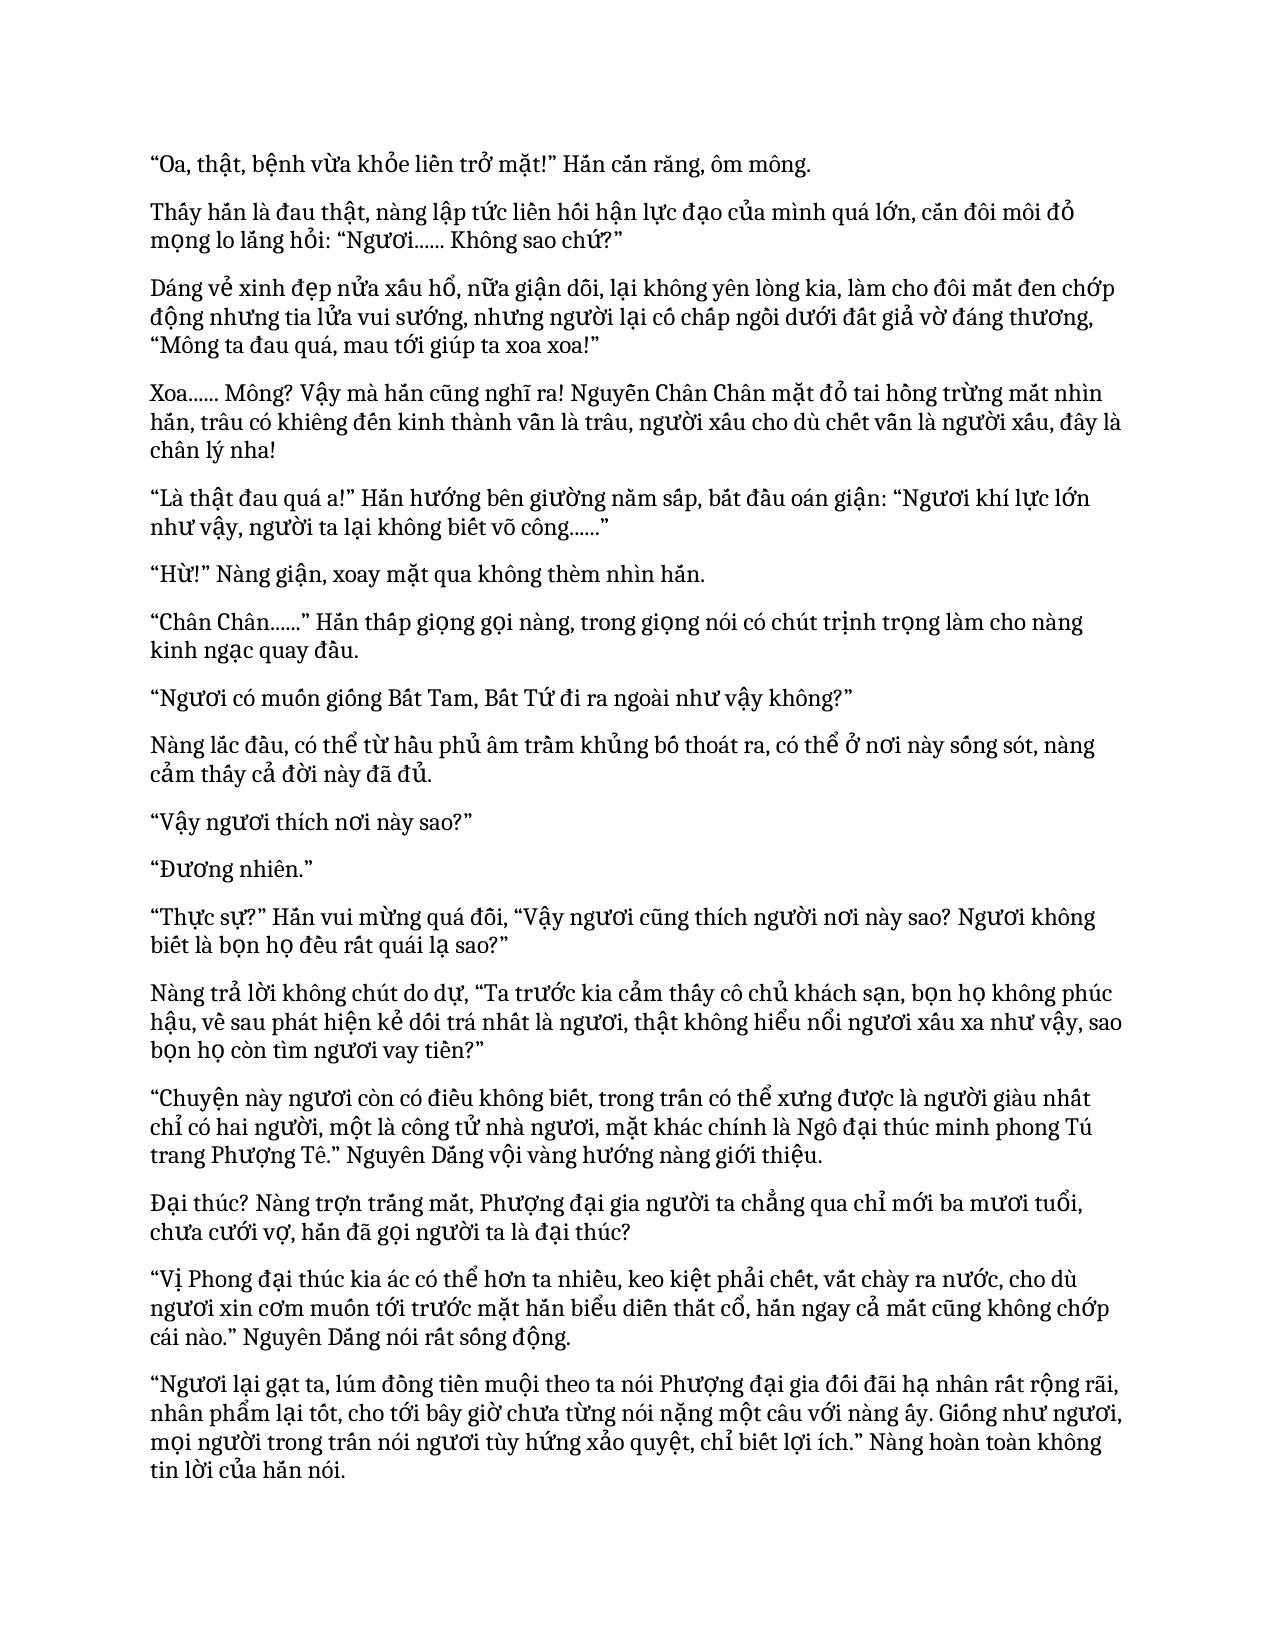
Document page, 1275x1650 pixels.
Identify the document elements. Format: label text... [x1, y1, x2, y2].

text Dáng vẻ xinh đẹp nửa xấu hổ, nữa giận dỗi, lại không yên lòng kia, làm cho đôi mắt đen chớp động nhưng tia lửa vui sướng, nhưng người lại cố chấp ngồi dưới đất giả vờ đáng thương, “Mông ta đau quá, mau tới giúp ta xoa xoa!” [150, 274, 1125, 360]
text Nàng lắc đầu, có thể từ hầu phủ âm trầm khủng bố thoát ra, có thể ở nơi này sống sót, nàng cảm thấy cả đời này đã đủ. [150, 731, 1125, 789]
text “Oa, thật, bệnh vừa khỏe liền trở mặt!” Hắn cắn răng, ôm mông. [150, 150, 1125, 179]
text Thấy hắn là đau thật, nàng lập tức liền hối hận lực đạo của mình quá lớn, cắn đôi môi đỏ mọng lo lắng hỏi: “Ngươi...... Không sao chứ?” [150, 197, 1125, 255]
text Nàng trả lời không chút do dự, “Ta trước kia cảm thấy cô chủ khách sạn, bọn họ không phúc hậu, về sau phát hiện kẻ dối trá nhất là ngươi, thật không hiểu nổi ngươi xấu xa như vậy, sao bọn họ còn tìm ngươi vay tiền?” [150, 979, 1125, 1065]
text “Thực sự?” Hắn vui mừng quá đỗi, “Vậy ngươi cũng thích người nơi này sao? Ngươi không biết là bọn họ đều rất quái lạ sao?” [150, 902, 1125, 960]
text “Vậy ngươi thích nơi này sao?” [150, 807, 1125, 836]
text Xoa...... Mông? Vậy mà hắn cũng nghĩ ra! Nguyễn Chân Chân mặt đỏ tai hồng trừng mắt nhìn hắn, trâu có khiêng đến kinh thành vẫn là trâu, người xấu cho dù chết vẫn là người xấu, đây là chân lý nha! [150, 379, 1125, 465]
text “Là thật đau quá a!” Hắn hướng bên giường nằm sấp, bắt đầu oán giận: “Ngươi khí lực lớn như vậy, người ta lại không biết võ công......” [150, 484, 1125, 541]
text “Vị Phong đại thúc kia ác có thể hơn ta nhiều, keo kiệt phải chết, vắt chày ra nước, cho dù ngươi xin cơm muốn tới trước mặt hắn biểu diễn thắt cổ, hắn ngay cả mắt cũng không chớp cái nào.” Nguyên Dắng nói rất sống động. [150, 1265, 1125, 1351]
text “Ngươi có muốn giống Bất Tam, Bất Tứ đi ra ngoài như vậy không?” [150, 684, 1125, 712]
text “Đương nhiên.” [150, 855, 1125, 884]
text “Ngươi lại gạt ta, lúm đồng tiền muội theo ta nói Phượng đại gia đối đãi hạ nhân rất rộng rãi, nhân phẩm lại tốt, cho tới bây giờ chưa từng nói nặng một câu với nàng ấy. Giống như ngươi, mọi người trong trấn nói ngươi tùy hứng xảo quyệt, chỉ biết lợi ích.” Nàng hoàn toàn không tin lời của hắn nói. [150, 1370, 1125, 1485]
text Đại thúc? Nàng trợn trắng mắt, Phượng đại gia người ta chẳng qua chỉ mới ba mươi tuổi, chưa cưới vợ, hắn đã gọi người ta là đại thúc? [150, 1189, 1125, 1246]
text “Hừ!” Nàng giận, xoay mặt qua không thèm nhìn hắn. [150, 560, 1125, 589]
text “Chân Chân......” Hắn thấp giọng gọi nàng, trong giọng nói có chút trịnh trọng làm cho nàng kinh ngạc quay đầu. [150, 607, 1125, 665]
text “Chuyện này ngươi còn có điều không biết, trong trấn có thể xưng được là người giàu nhất chỉ có hai người, một là công tử nhà ngươi, mặt khác chính là Ngô đại thúc minh phong Tú trang Phượng Tê.” Nguyên Dắng vội vàng hướng nàng giới thiệu. [150, 1084, 1125, 1170]
